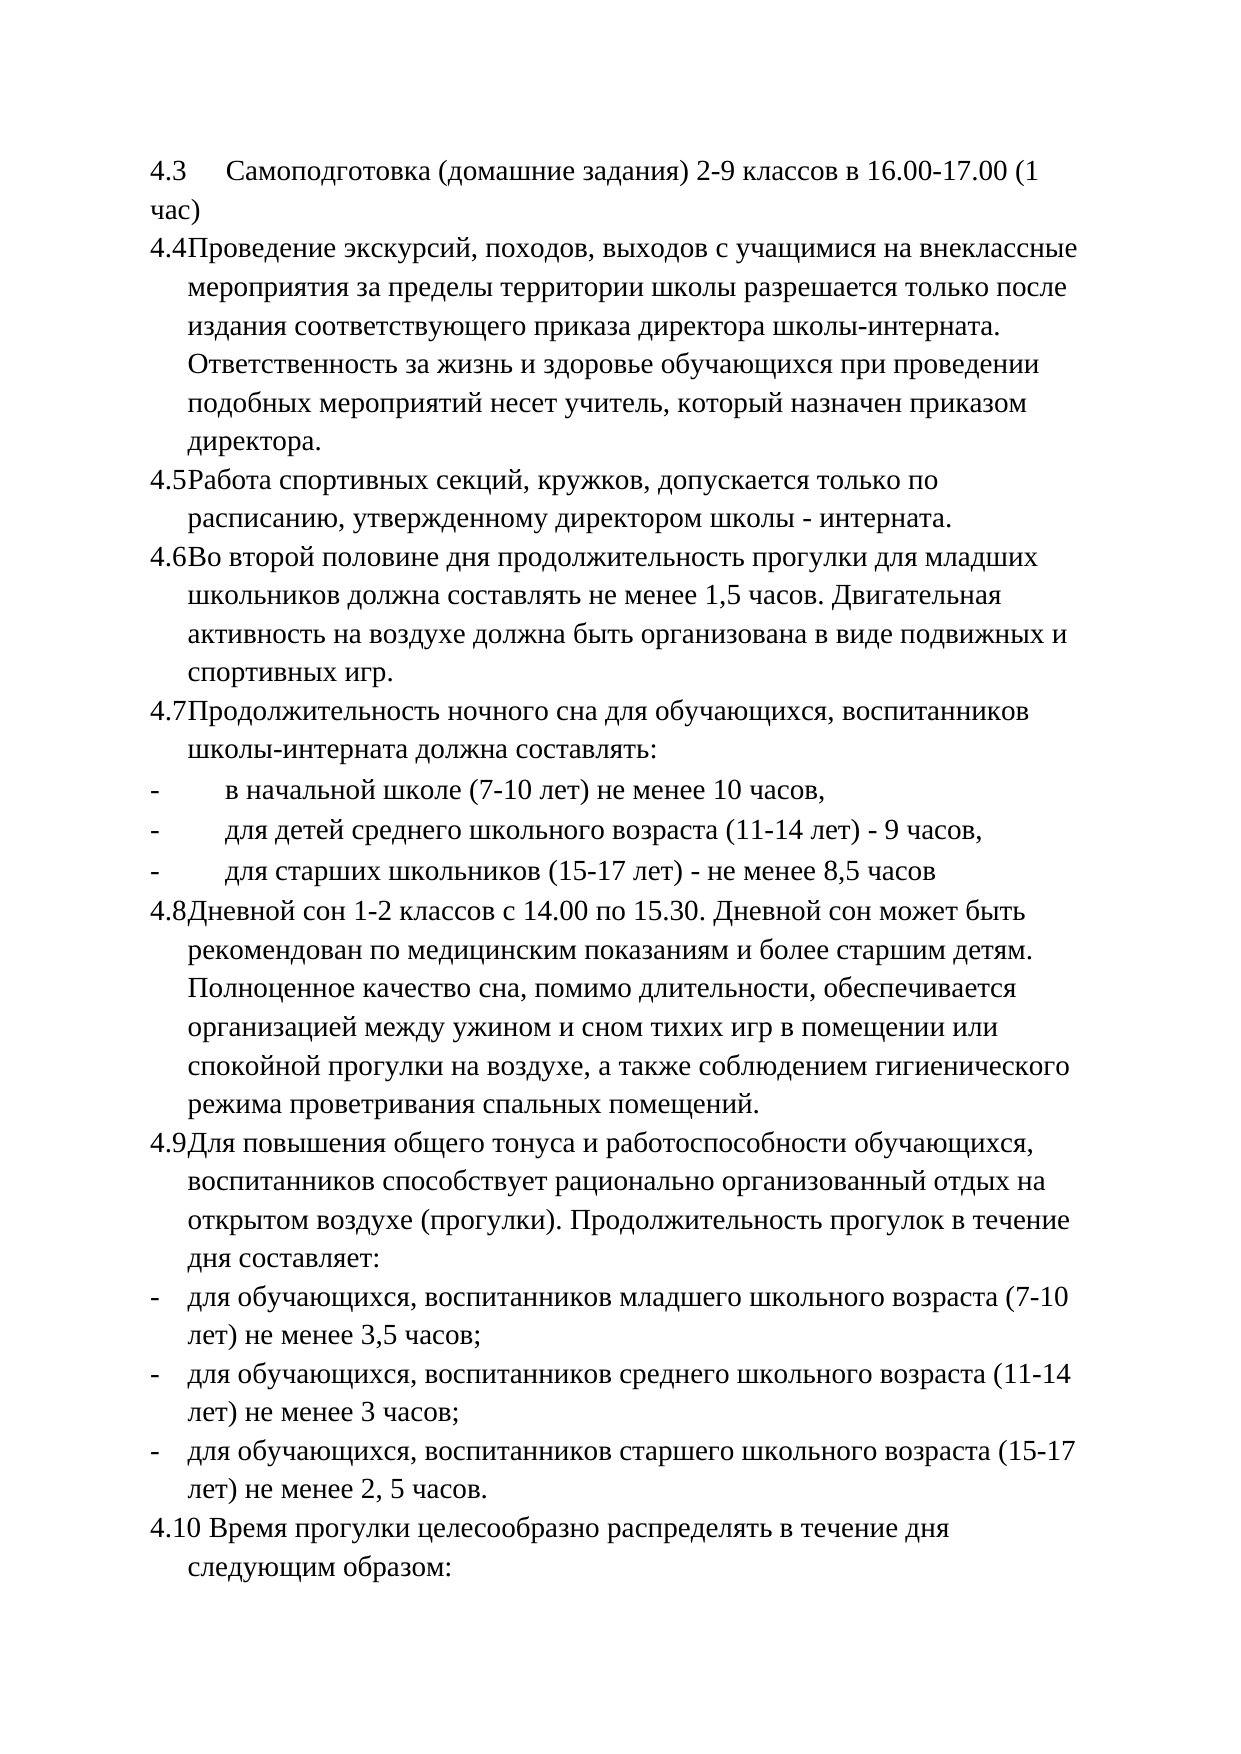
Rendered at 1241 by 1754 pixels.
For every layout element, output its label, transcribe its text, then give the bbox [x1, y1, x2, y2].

list Самоподготовка (домашние задания) 2-9 классов в 16.00-17.00 (1 час) [150, 150, 1090, 227]
list Для повышения общего тонуса и работоспособности обучающихся, воспитанников способствует рационально организованный отдых на открытом воздухе (прогулки). Продолжительность прогулок в течение дня составляет: [150, 1121, 1090, 1275]
list Работа спортивных секций, кружков, допускается только по расписанию, утвержденному директором школы - интерната. [150, 458, 1090, 535]
list Время прогулки целесообразно распределять в течение дня следующим образом: [150, 1507, 1090, 1584]
list Во второй половине дня продолжительность прогулки для младших школьников должна составлять не менее 1,5 часов. Двигательная активность на воздухе должна быть организована в виде подвижных и спортивных игр. [150, 535, 1090, 689]
list для обучающихся, воспитанников старшего школьного возраста (15-17 лет) не менее 2, 5 часов. [150, 1429, 1090, 1507]
list в начальной школе (7-10 лет) не менее 10 часов, [150, 767, 1090, 807]
list для старших школьников (15-17 лет) - не менее 8,5 часов [150, 848, 1090, 888]
list Продолжительность ночного сна для обучающихся, воспитанников школы-интерната должна составлять: [150, 689, 1090, 767]
list Проведение экскурсий, походов, выходов с учащимися на внеклассные мероприятия за пределы территории школы разрешается только после издания соответствующего приказа директора школы-интерната. Ответственность за жизнь и здоровье обучающихся при проведении подобных мероприятий несет учитель, который назначен приказом директора. [150, 227, 1090, 458]
list для обучающихся, воспитанников младшего школьного возраста (7-10 лет) не менее 3,5 часов; [150, 1275, 1090, 1352]
list Дневной сон 1-2 классов с 14.00 по 15.30. Дневной сон может быть рекомендован по медицинским показаниям и более старшим детям. Полноценное качество сна, помимо длительности, обеспечивается организацией между ужином и сном тихих игр в помещении или спокойной прогулки на воздухе, а также соблюдением гигиенического режима проветривания спальных помещений. [150, 890, 1090, 1121]
list для детей среднего школьного возраста (11-14 лет) - 9 часов, [150, 807, 1090, 848]
list для обучающихся, воспитанников среднего школьного возраста (11-14 лет) не менее 3 часов; [150, 1352, 1090, 1429]
